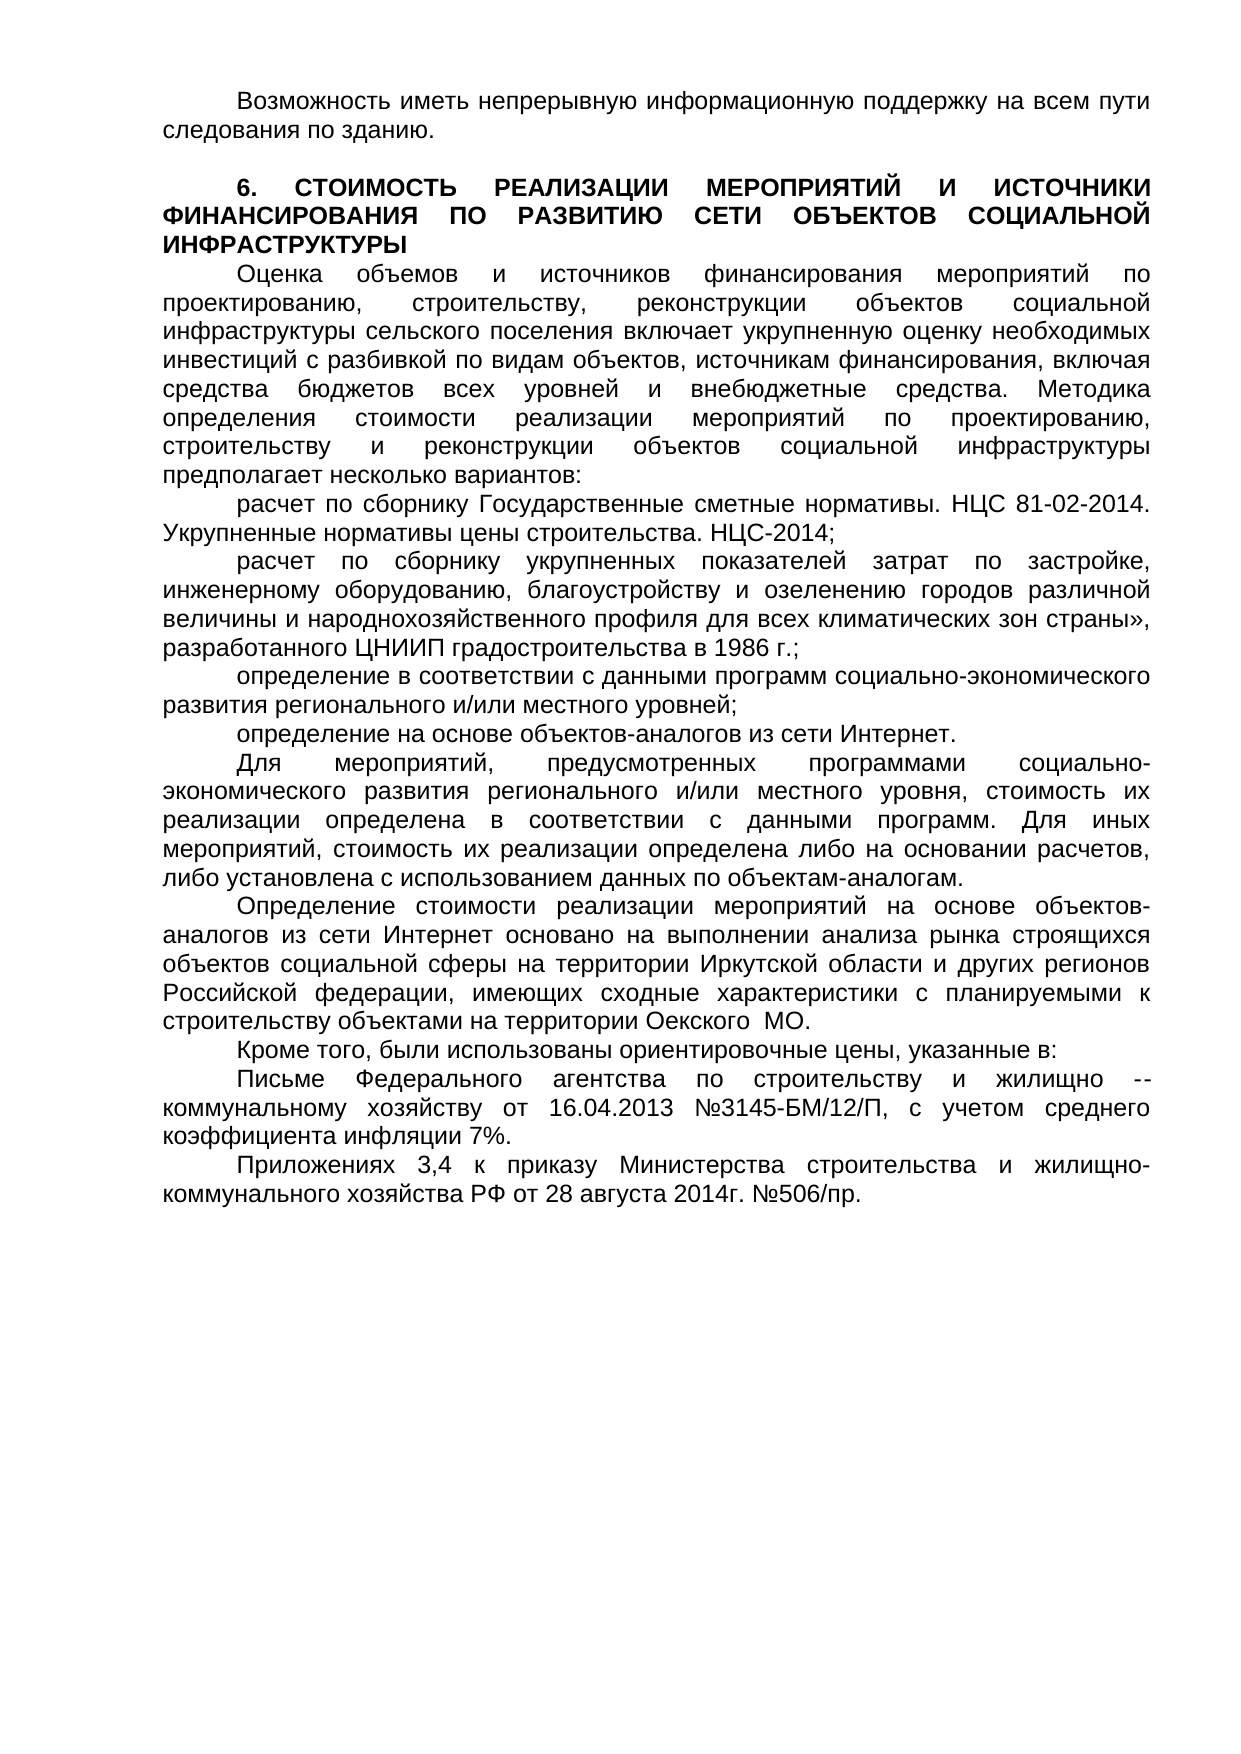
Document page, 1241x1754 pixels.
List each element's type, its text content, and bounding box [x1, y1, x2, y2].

text Возможность иметь непрерывную информационную поддержку на всем пути следования по зданию. [162, 86, 1152, 144]
text определение в соответствии с данными программ социально-экономического развития регионального и/или местного уровней; [162, 661, 1152, 719]
text расчет по сборнику Государственные сметные нормативы. НЦС 81-02-2014. Укрупненные нормативы цены строительства. НЦС-2014; [162, 489, 1152, 546]
text расчет по сборнику укрупненных показателей затрат по застройке, инженерному оборудованию, благоустройству и озеленению городов различной величины и народнохозяйственного профиля для всех климатических зон страны», разработанного ЦНИИП градостроительства в 1986 г.; [162, 546, 1152, 661]
text Кроме того, были использованы ориентировочные цены, указанные в: [162, 1035, 1152, 1064]
text Оценка объемов и источников финансирования мероприятий по проектированию, строительству, реконструкции объектов социальной инфраструктуры сельского поселения включает укрупненную оценку необходимых инвестиций с разбивкой по видам объектов, источникам финансирования, включая средства бюджетов всех уровней и внебюджетные средства. Методика определения стоимости реализации мероприятий по проектированию, строительству и реконструкции объектов социальной инфраструктуры предполагает несколько вариантов: [162, 259, 1152, 489]
text Определение стоимости реализации мероприятий на основе объектов- аналогов из сети Интернет основано на выполнении анализа рынка строящихся объектов социальной сферы на территории Иркутской области и других регионов Российской федерации, имеющих сходные характеристики с планируемыми к строительству объектами на территории Оекского МО. [162, 891, 1152, 1035]
text определение на основе объектов-аналогов из сети Интернет. [162, 719, 1152, 747]
text Письме Федерального агентства по строительству и жилищно -коммунальному хозяйству от 16.04.2013 №3145-БМ/12/П, с учетом среднего коэффициента инфляции 7%. [162, 1064, 1152, 1150]
text Для мероприятий, предусмотренных программами социально-экономического развития регионального и/или местного уровня, стоимость их реализации определена в соответствии с данными программ. Для иных мероприятий, стоимость их реализации определена либо на основании расчетов, либо установлена с использованием данных по объектам-аналогам. [162, 747, 1152, 891]
text Приложениях 3,4 к приказу Министерства строительства и жилищно- коммунального хозяйства РФ от 28 августа 2014г. №506/пр. [162, 1150, 1152, 1207]
text 6. СТОИМОСТЬ РЕАЛИЗАЦИИ МЕРОПРИЯТИЙ И ИСТОЧНИКИ ФИНАНСИРОВАНИЯ ПО РАЗВИТИЮ СЕТИ ОБЪЕКТОВ СОЦИАЛЬНОЙ ИНФРАСТРУКТУРЫ [162, 172, 1152, 259]
